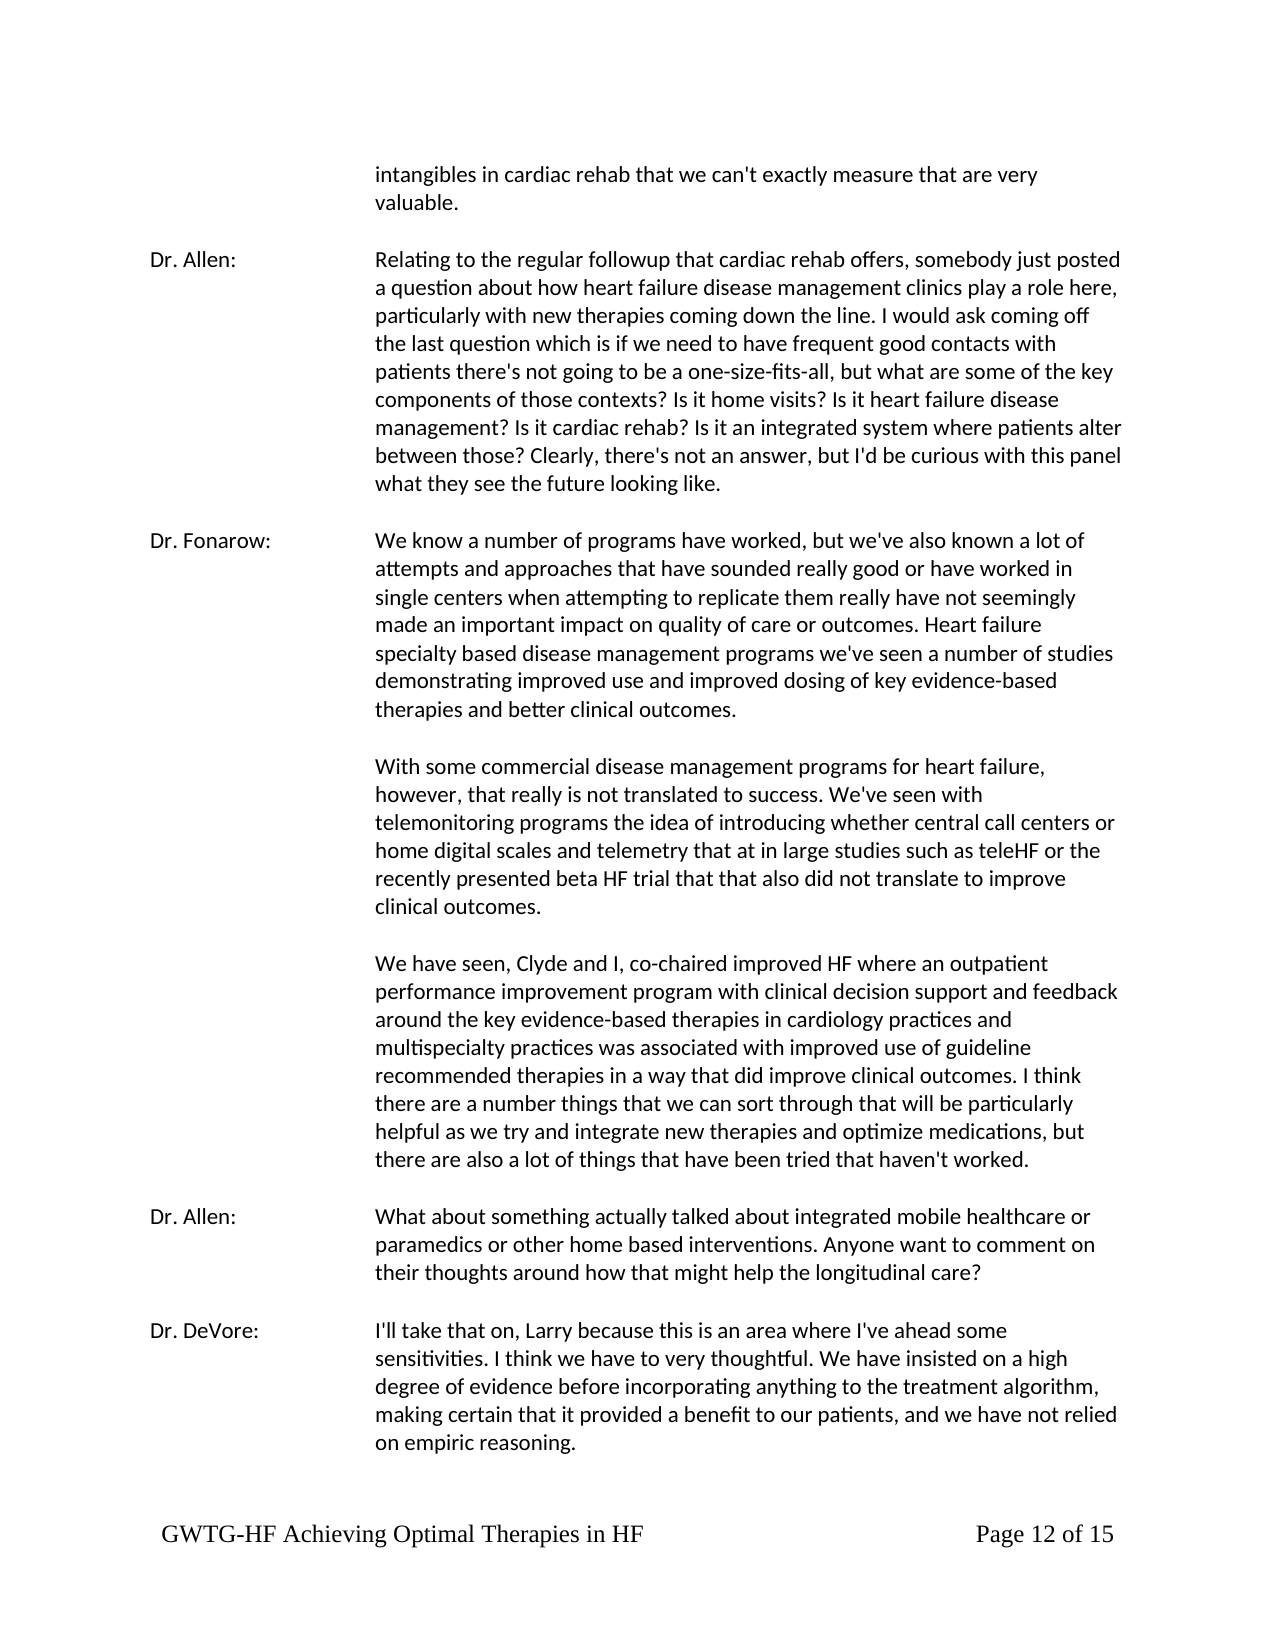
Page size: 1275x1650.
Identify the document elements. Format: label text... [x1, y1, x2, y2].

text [150, 160, 1125, 216]
text We have seen, Clyde and I, co-chaired improved HF where an outpatient performance improvement program with clinical decision support and feedback around the key evidence-based therapies in cardiology practices and multispecialty practices was associated with improved use of guideline recommended therapies in a way that did improve clinical outcomes. I think there are a number things that we can sort through that will be particularly helpful as we try and integrate new therapies and optimize medications, but there are also a lot of things that have been tried that haven't worked. [150, 949, 1125, 1173]
text Dr. Fonarow: We know a number of programs have worked, but we've also known a lot of attempts and approaches that have sounded really good or have worked in single centers when attempting to replicate them really have not seemingly made an important impact on quality of care or outcomes. Heart failure specialty based disease management programs we've seen a number of studies demonstrating improved use and improved dosing of key evidence-based therapies and better clinical outcomes. [150, 527, 1125, 723]
text Dr. Allen: What about something actually talked about integrated mobile healthcare or paramedics or other home based interventions. Anyone want to comment on their thoughts around how that might help the longitudinal care? [150, 1202, 1125, 1287]
text Dr. Allen: Relating to the regular followup that cardiac rehab offers, somebody just posted a question about how heart failure disease management clinics play a role here, particularly with new therapies coming down the line. I would ask coming off the last question which is if we need to have frequent good contacts with patients there's not going to be a one-size-fits-all, but what are some of the key components of those contexts? Is it home visits? Is it heart failure disease management? Is it cardiac rehab? Is it an integrated system where patients alter between those? Clearly, there's not an answer, but I'd be curious with this panel what they see the future looking like. [150, 245, 1125, 497]
text With some commercial disease management programs for heart failure, however, that really is not translated to success. We've seen with telemonitoring programs the idea of introducing whether central call centers or home digital scales and telemetry that at in large studies such as teleHF or the recently presented beta HF trial that that also did not translate to improve clinical outcomes. [150, 752, 1125, 920]
text Dr. DeVore: I'll take that on, Larry because this is an area where I've ahead some sensitivities. I think we have to very thoughtful. We have insisted on a high degree of evidence before incorporating anything to the treatment algorithm, making certain that it provided a benefit to our patients, and we have not relied on empiric reasoning. [150, 1316, 1125, 1456]
